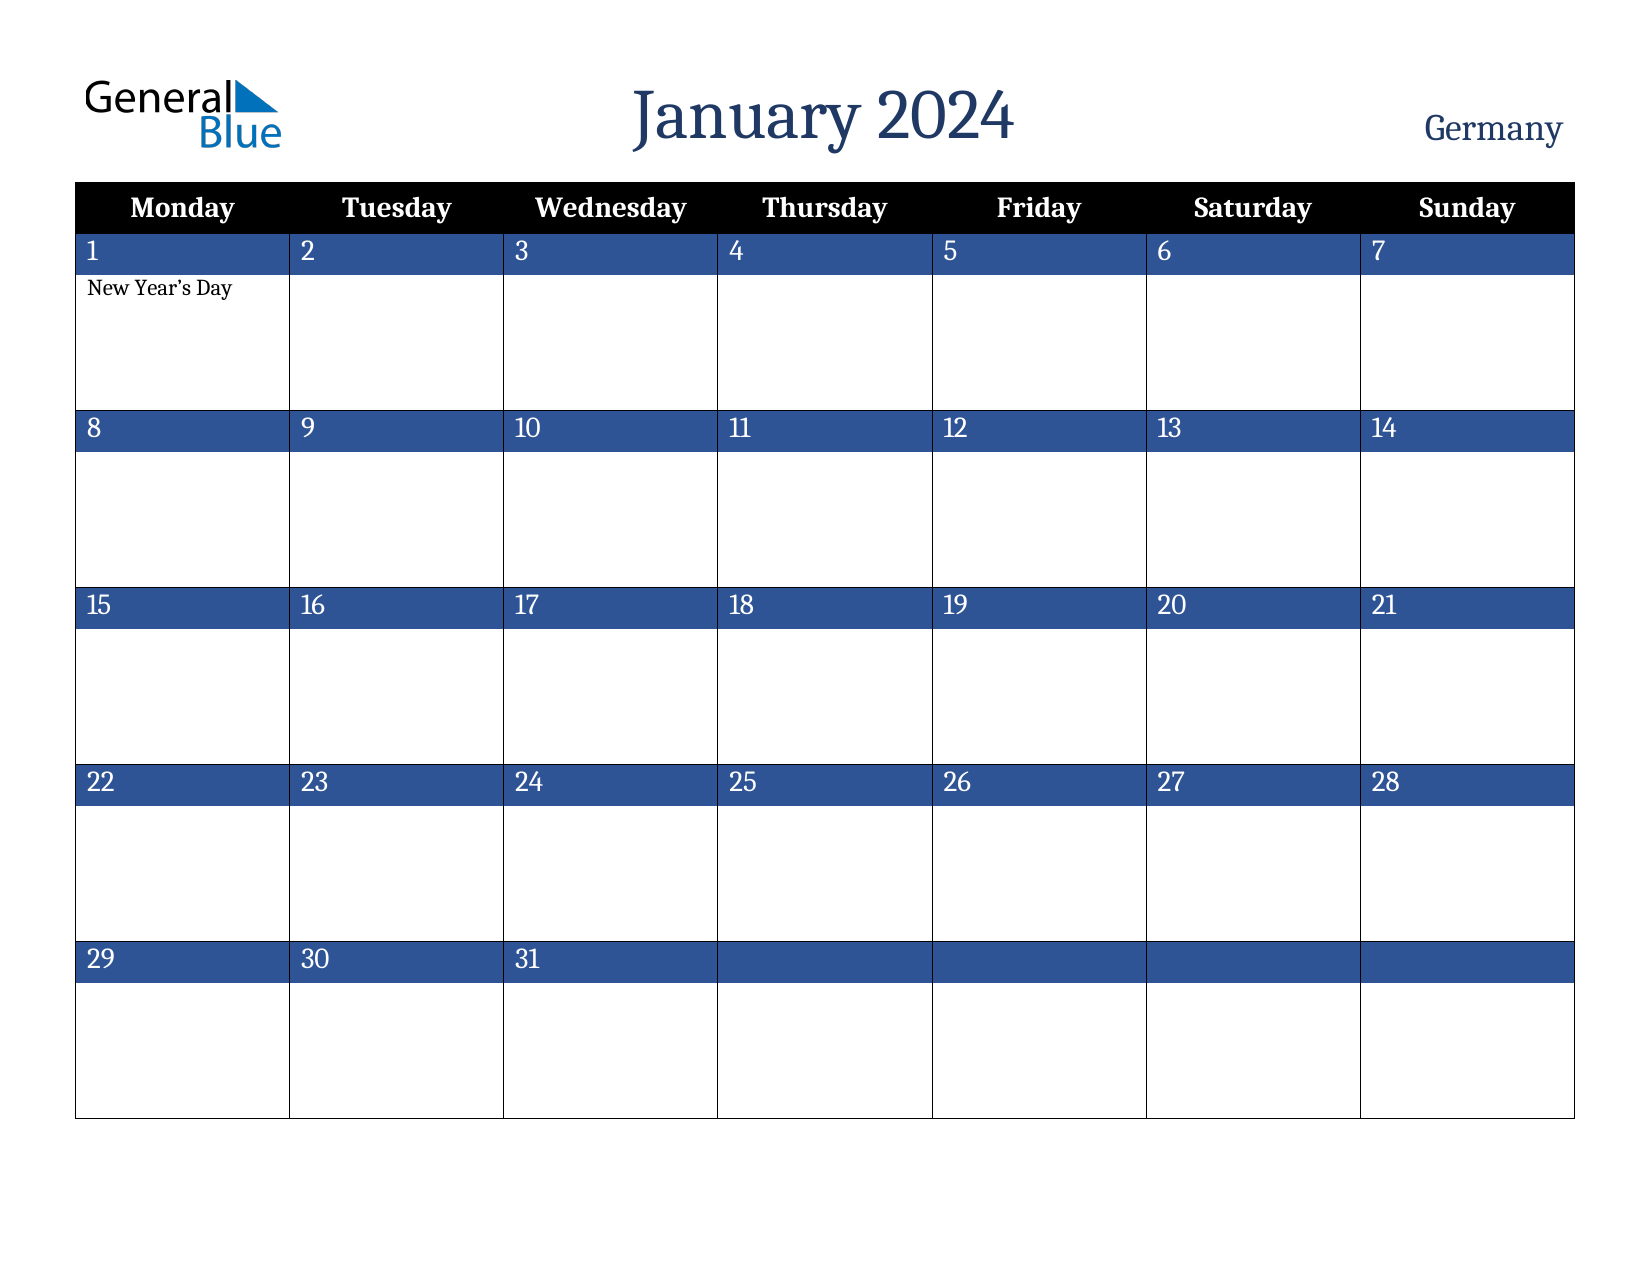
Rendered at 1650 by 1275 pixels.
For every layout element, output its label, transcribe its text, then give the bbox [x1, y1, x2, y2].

table_cell [1147, 983, 1360, 1118]
table_cell [504, 806, 717, 941]
table_cell [76, 983, 289, 1118]
table_cell 28 [1361, 765, 1574, 806]
table_cell 11 [718, 411, 932, 452]
table_cell 2 [290, 234, 503, 275]
table_cell 30 [290, 942, 503, 983]
table_cell [718, 942, 932, 983]
table_cell 21 [1361, 588, 1574, 629]
table_cell [290, 983, 503, 1118]
table_cell [1361, 942, 1574, 983]
table_cell 14 [1361, 411, 1574, 452]
table_cell 12 [933, 411, 1146, 452]
table_cell [290, 452, 503, 587]
table_cell 25 [718, 765, 932, 806]
table_cell [1361, 452, 1574, 587]
table_cell [933, 942, 1146, 983]
table_cell [718, 275, 932, 410]
table_cell 27 [1147, 765, 1360, 806]
table_cell [933, 983, 1146, 1118]
table_cell Thursday [718, 183, 932, 233]
table_cell [504, 275, 717, 410]
table_cell 22 [76, 765, 289, 806]
table_cell [76, 806, 289, 941]
table_cell [504, 983, 717, 1118]
table_cell [933, 452, 1146, 587]
table_cell 9 [290, 411, 503, 452]
table_header Germany [1146, 75, 1574, 182]
table_cell [718, 983, 932, 1118]
table_cell Sunday [1361, 183, 1574, 233]
table_cell Tuesday [290, 183, 503, 233]
table_cell [1147, 629, 1360, 764]
table_cell 15 [76, 588, 289, 629]
table_cell 7 [1361, 234, 1574, 275]
table_cell [1147, 275, 1360, 410]
table_cell [76, 629, 289, 764]
table_cell New Year’s Day [76, 275, 289, 410]
table_header [76, 75, 503, 182]
table_cell [76, 452, 289, 587]
table_cell 1 [76, 234, 289, 275]
table_cell 24 [504, 765, 717, 806]
table_cell 6 [1147, 234, 1360, 275]
table_cell [1361, 275, 1574, 410]
table_cell 29 [76, 942, 289, 983]
table_cell [504, 629, 717, 764]
table_cell Saturday [1147, 183, 1360, 233]
table_cell [290, 806, 503, 941]
table_cell [1361, 806, 1574, 941]
table_cell [718, 806, 932, 941]
table_cell [933, 629, 1146, 764]
table_cell 4 [718, 234, 932, 275]
table_cell 20 [1147, 588, 1360, 629]
table_cell [933, 806, 1146, 941]
table_cell 13 [1147, 411, 1360, 452]
table_cell 8 [76, 411, 289, 452]
table_cell Monday [76, 183, 289, 233]
table_cell 31 [504, 942, 717, 983]
table_cell 23 [290, 765, 503, 806]
table_cell 26 [933, 765, 1146, 806]
table_cell [1361, 629, 1574, 764]
table_cell 5 [933, 234, 1146, 275]
table_cell [504, 452, 717, 587]
table_cell [1147, 452, 1360, 587]
table_cell [1147, 806, 1360, 941]
table_cell [290, 275, 503, 410]
table_cell 10 [504, 411, 717, 452]
table_cell 17 [504, 588, 717, 629]
table_cell [290, 629, 503, 764]
table_cell [718, 629, 932, 764]
table_cell [1361, 983, 1574, 1118]
table_cell [933, 275, 1146, 410]
table_cell 16 [290, 588, 503, 629]
table_cell 18 [718, 588, 932, 629]
table_header January 2024 [504, 75, 1146, 182]
table_cell 3 [504, 234, 717, 275]
table_cell Friday [933, 183, 1146, 233]
table_cell Wednesday [504, 183, 717, 233]
table_cell 19 [933, 588, 1146, 629]
table_cell [718, 452, 932, 587]
picture [86, 80, 281, 148]
table_cell [1147, 942, 1360, 983]
